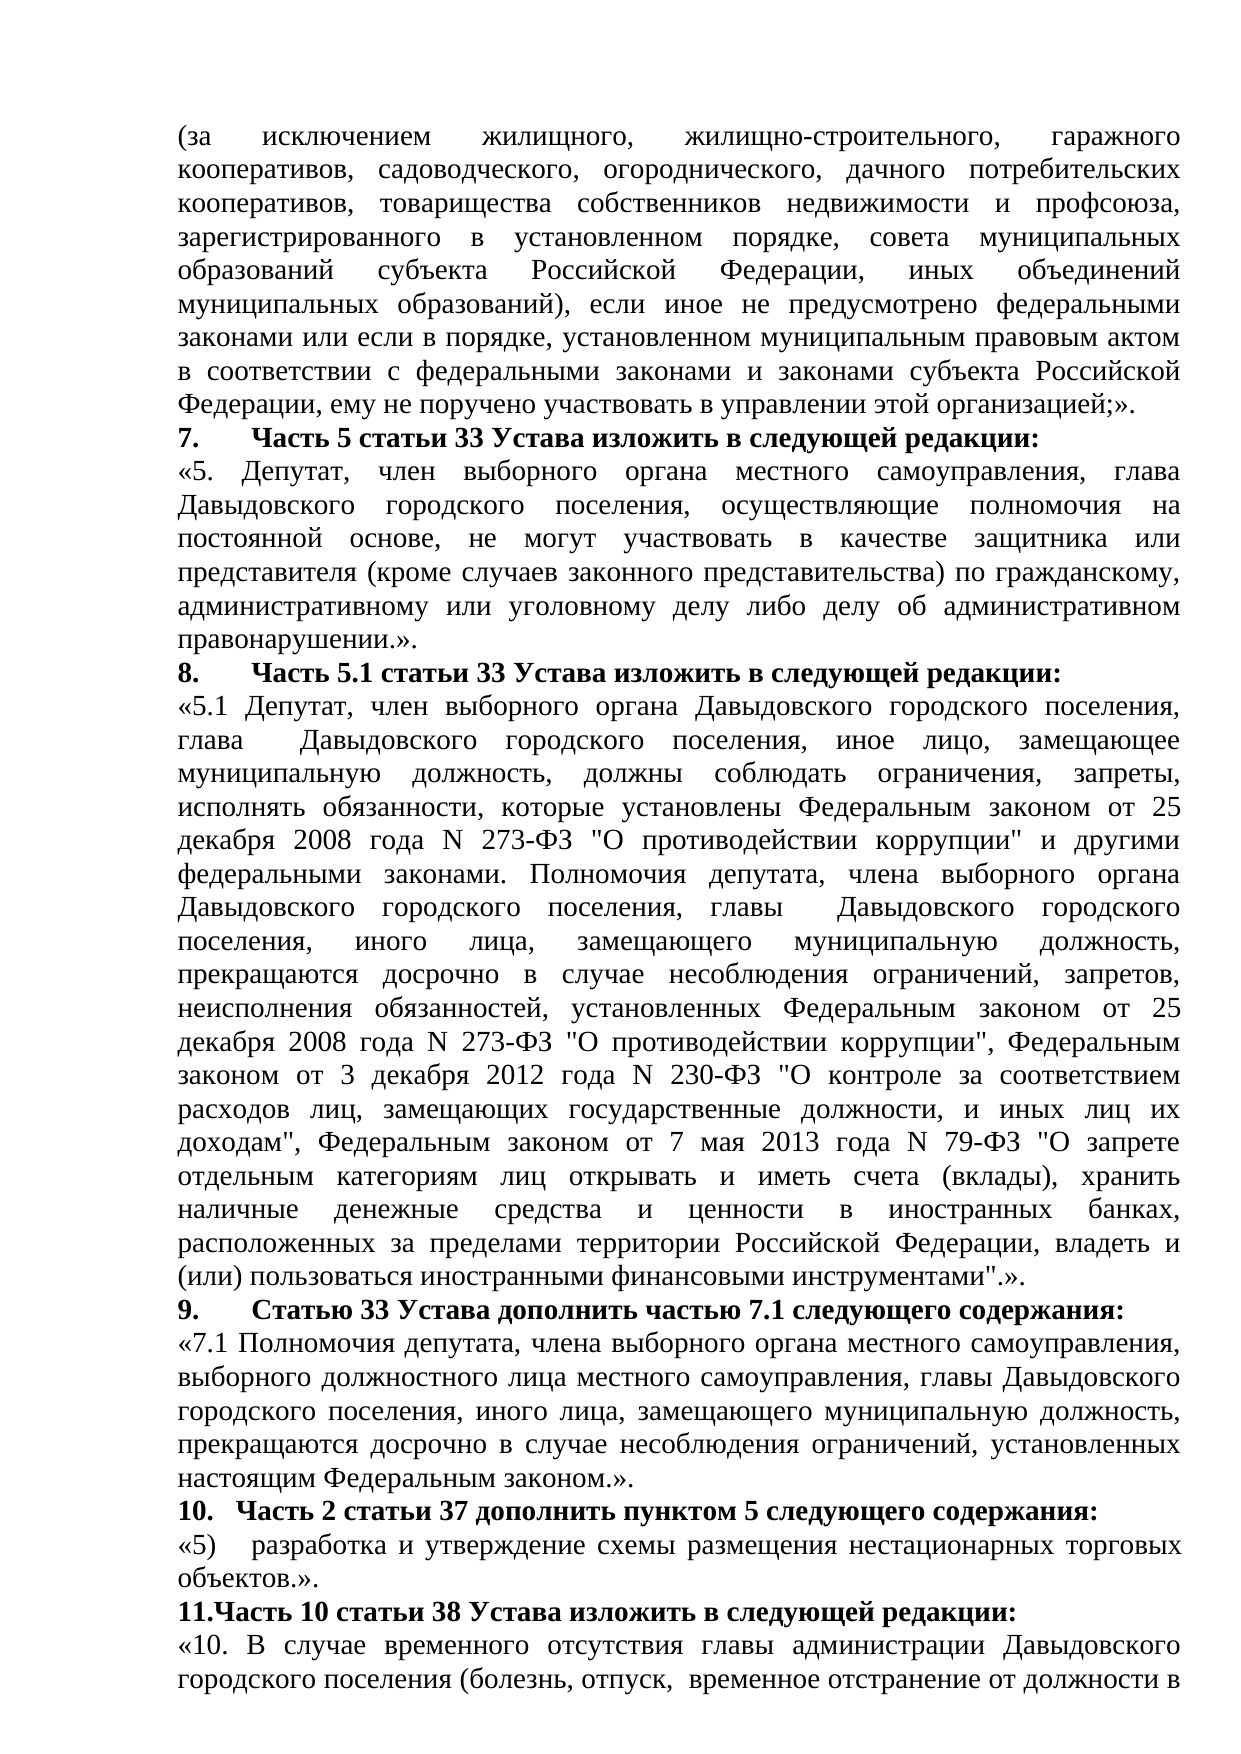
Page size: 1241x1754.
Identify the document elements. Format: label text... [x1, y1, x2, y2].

text 10. Часть 2 статьи 37 дополнить пунктом 5 следующего содержания: [177, 1493, 1219, 1527]
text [177, 1627, 1182, 1694]
text «5.1 Депутат, член выборного органа Давыдовского городского поселения, глава Давыдовского городского поселения, иное лицо, замещающее муниципальную должность, должны соблюдать ограничения, запреты, исполнять обязанности, которые установлены Федеральным законом от 25 декабря 2008 года N 273-ФЗ "О противодействии коррупции" и другими федеральными законами. Полномочия депутата, члена выборного органа Давыдовского городского поселения, главы Давыдовского городского поселения, иного лица, замещающего муниципальную должность, прекращаются досрочно в случае несоблюдения ограничений, запретов, неисполнения обязанностей, установленных Федеральным законом от 25 декабря 2008 года N 273-ФЗ "О противодействии коррупции", Федеральным законом от 3 декабря 2012 года N 230-ФЗ "О контроле за соответствием расходов лиц, замещающих государственные должности, и иных лиц их доходам", Федеральным законом от 7 мая 2013 года N 79-ФЗ "О запрете отдельным категориям лиц открывать и иметь счета (вклады), хранить наличные денежные средства и ценности в иностранных банках, расположенных за пределами территории Российской Федерации, владеть и (или) пользоваться иностранными финансовыми инструментами".». [177, 688, 1181, 1292]
list Статью 33 Устава дополнить частью 7.1 следующего содержания: [177, 1292, 1181, 1326]
list Часть 5 статьи 33 Устава изложить в следующей редакции: [177, 420, 1181, 453]
list «5. Депутат, член выборного органа местного самоуправления, глава Давыдовского городского поселения, осуществляющие полномочия на постоянной основе, не могут участвовать в качестве защитника или представителя (кроме случаев законного представительства) по гражданскому, административному или уголовному делу либо делу об административном правонарушении.». [177, 453, 1181, 655]
list «7.1 Полномочия депутата, члена выборного органа местного самоуправления, выборного должностного лица местного самоуправления, главы Давыдовского городского поселения, иного лица, замещающего муниципальную должность, прекращаются досрочно в случае несоблюдения ограничений, установленных настоящим Федеральным законом.». [177, 1326, 1181, 1493]
text «5) разработка и утверждение схемы размещения нестационарных торговых объектов.». [177, 1527, 1183, 1594]
text 11.Часть 10 статьи 38 Устава изложить в следующей редакции: [177, 1594, 1181, 1627]
list Часть 5.1 статьи 33 Устава изложить в следующей редакции: [177, 655, 1181, 688]
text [177, 118, 1181, 420]
